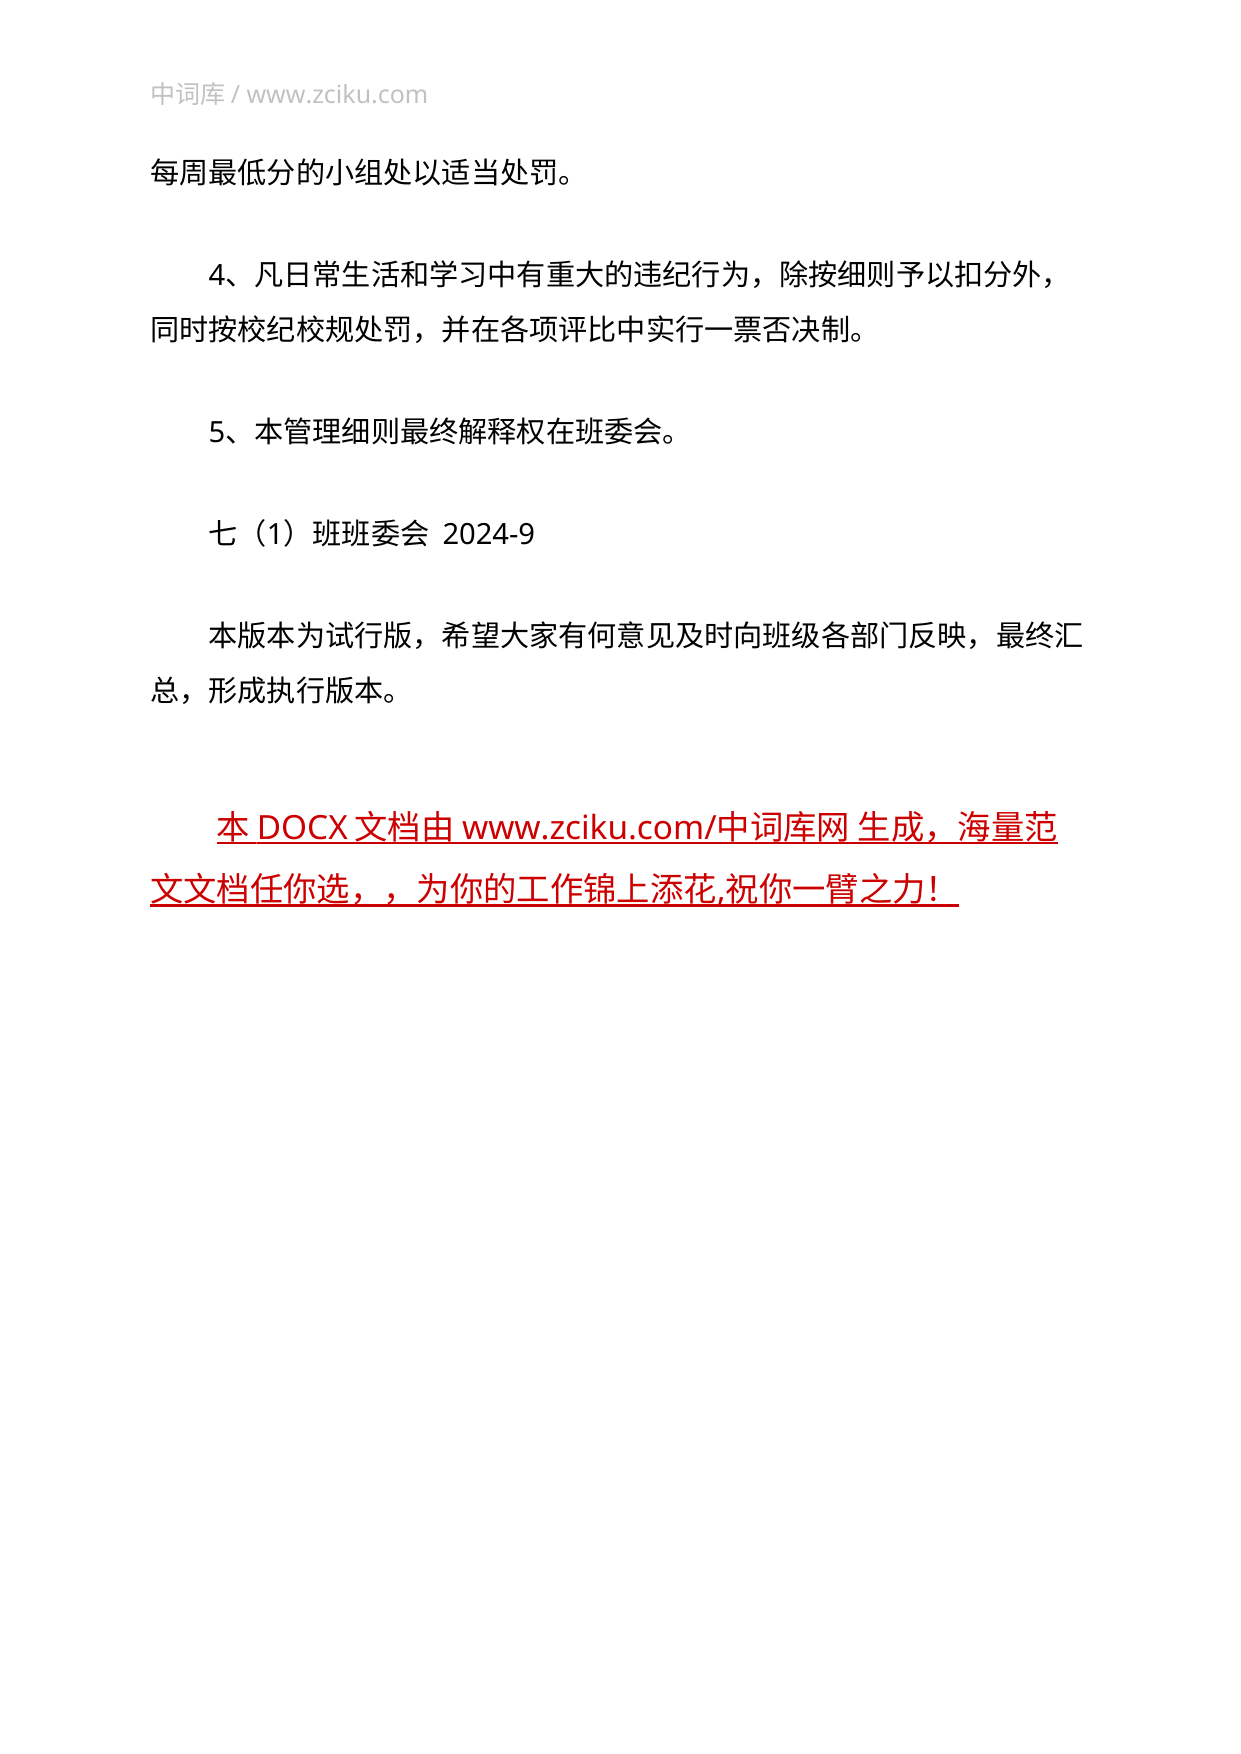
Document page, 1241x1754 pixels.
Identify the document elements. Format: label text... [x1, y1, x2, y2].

text 5、本管理细则最终解释权在班委会。 [150, 408, 1090, 451]
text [150, 150, 1090, 192]
text 本版本为试行版，希望大家有何意见及时向班级各部门反映，最终汇总，形成执行版本。 [150, 612, 1090, 710]
text 七（1）班班委会 2024-9 [150, 511, 1090, 553]
text 本DOCX文档由 www.zciku.com/中词库网 生成，海量范文文档任你选，，为你的工作锦上添花,祝你一臂之力！ [150, 800, 1090, 912]
text 4、凡日常生活和学习中有重大的违纪行为，除按细则予以扣分外，同时按校纪校规处罚，并在各项评比中实行一票否决制。 [150, 252, 1090, 349]
